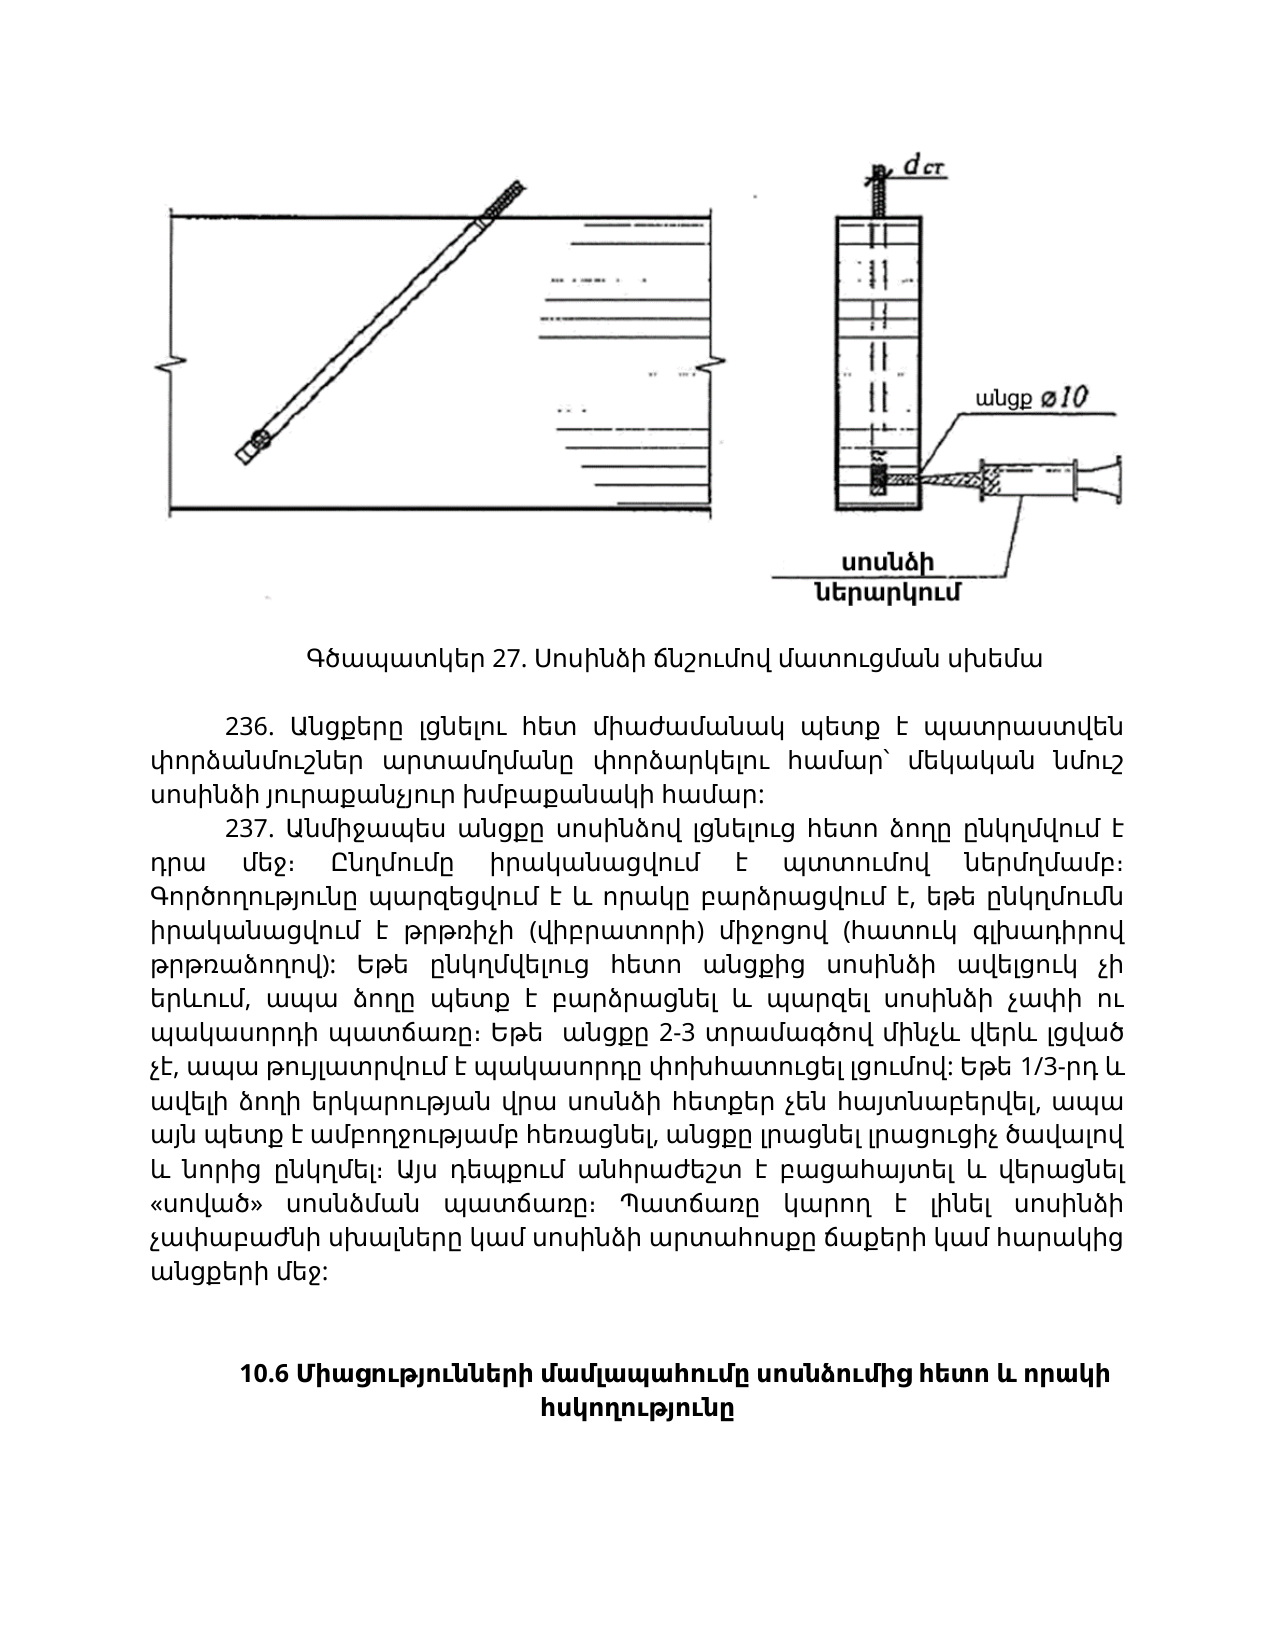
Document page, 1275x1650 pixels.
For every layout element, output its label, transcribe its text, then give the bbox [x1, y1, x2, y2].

picture [150, 150, 1125, 607]
text 236. Անցքերը լցնելու հետ միաժամանակ պետք է պատրաստվեն փորձանմուշներ արտամղմանը փորձարկելու համար՝ մեկական նմուշ սոսինձի յուրաքանչյուր խմբաքանակի համար: [150, 708, 1125, 811]
text 237. Անմիջապես անցքը սոսինձով լցնելուց հետո ձողը ընկղմվում է դրա մեջ։ Ընղմումը իրականացվում է պտտումով ներմղմամբ։ Գործողությունը պարզեցվում է և որակը բարձրացվում է, եթե ընկղմումն իրականացվում է թրթռիչի (վիբրատորի) միջոցով (հատուկ գլխադիրով թրթռաձողով): Եթե ​​ընկղմվելուց հետո անցքից սոսինձի ավելցուկ չի երևում, ապա ձողը պետք է բարձրացնել և պարզել սոսինձի չափի ու պակասորդի պատճառը։ Եթե ​​ անցքը 2-3 տրամագծով մինչև վերև լցված չէ, ապա թույլատրվում է պակասորդը փոխհատուցել լցումով: Եթե ​​1/3-րդ և ավելի ձողի երկարության վրա սոսնձի հետքեր չեն հայտնաբերվել, ապա այն պետք է ամբողջությամբ հեռացնել, անցքը լրացնել լրացուցիչ ծավալով և նորից ընկղմել։ Այս դեպքում անհրաժեշտ է բացահայտել և վերացնել «սոված» սոսնձման պատճառը։ Պատճառը կարող է լինել սոսինձի չափաբաժնի սխալները կամ սոսինձի արտահոսքը ճաքերի կամ հարակից անցքերի մեջ: [150, 811, 1125, 1287]
text 10.6 Միացությունների մամլապահումը սոսնձումից հետո և որակի հսկողությունը [150, 1356, 1125, 1424]
text Գծապատկեր 27. Սոսինձի ճնշումով մատուցման սխեմա [150, 640, 1125, 674]
